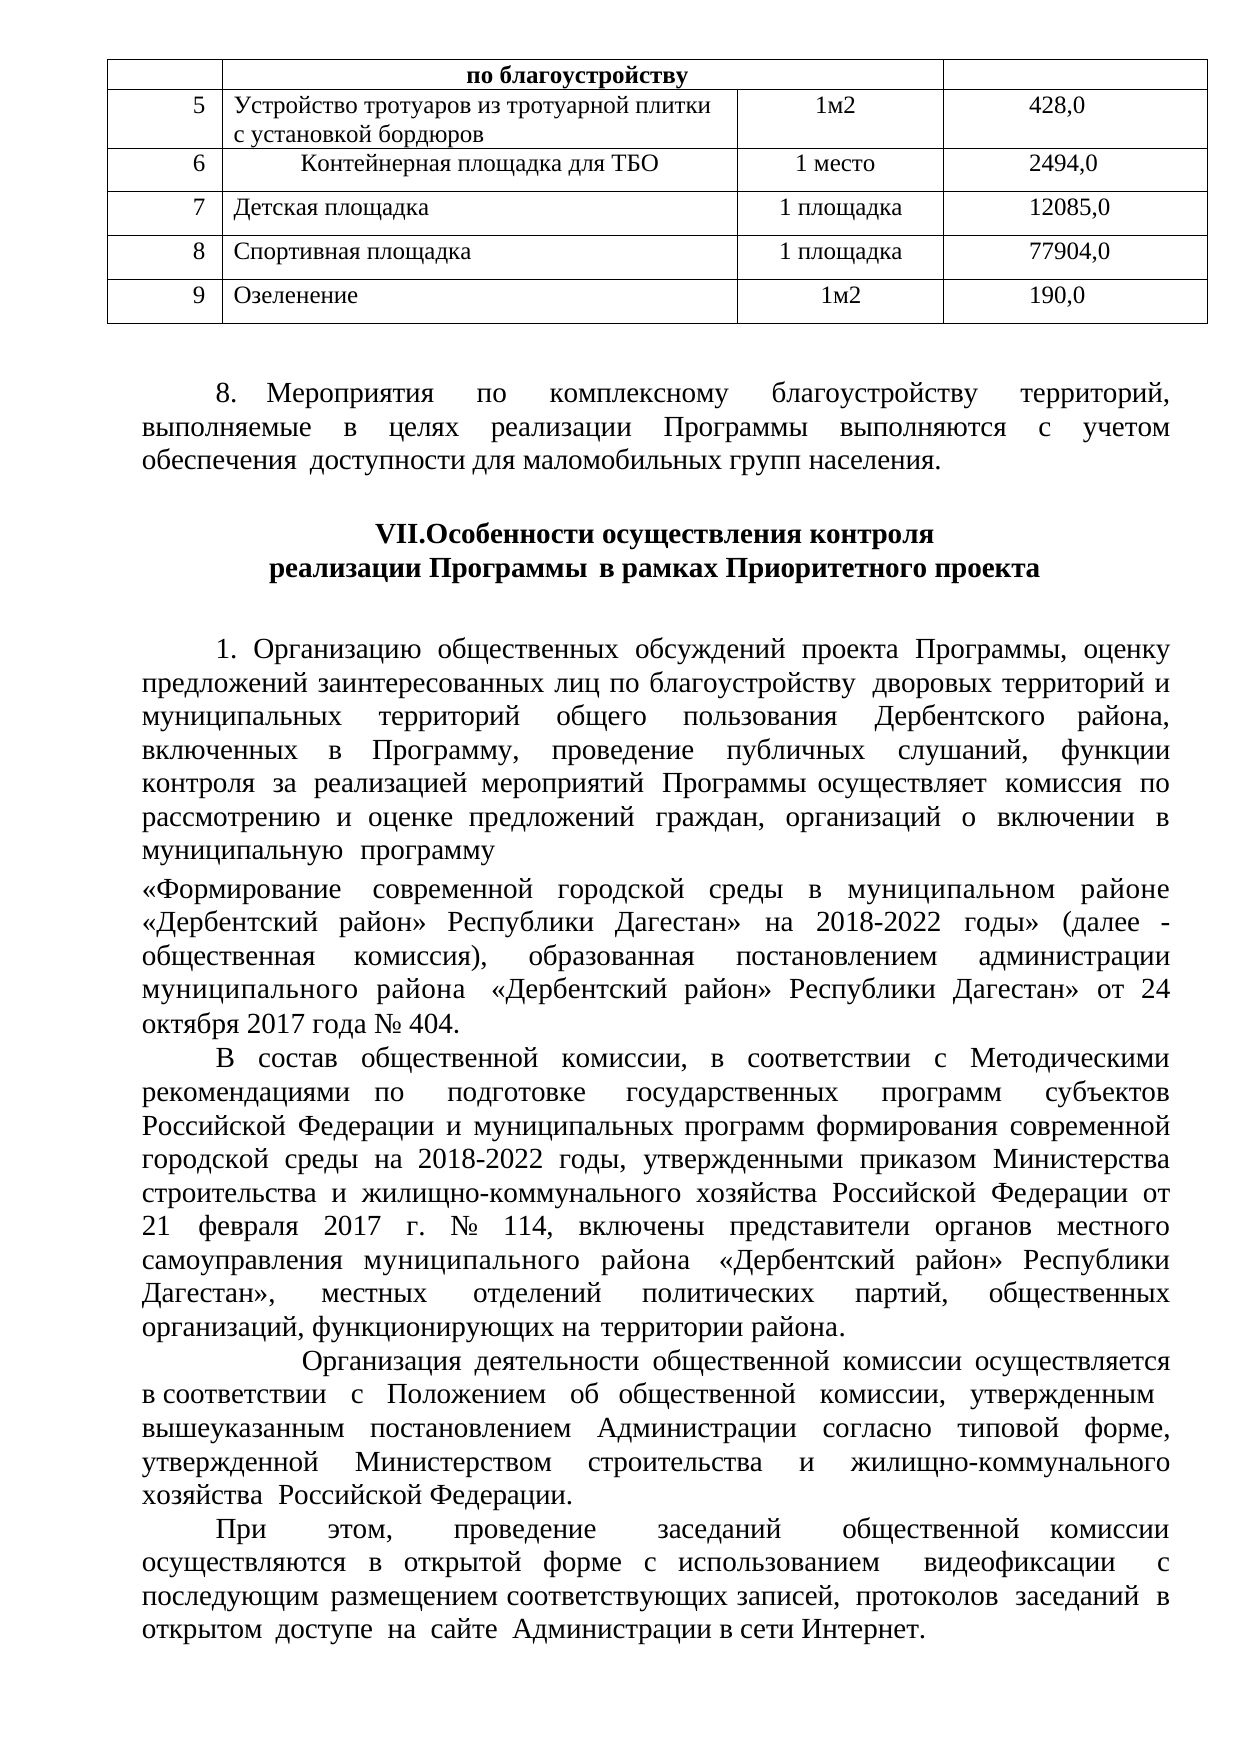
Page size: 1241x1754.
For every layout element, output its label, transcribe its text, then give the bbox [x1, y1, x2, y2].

table_cell 77904,0 [944, 236, 1207, 279]
table_cell Контейнерная площадка для ТБО [223, 149, 737, 191]
text При этом, проведение заседаний общественной комиссии осуществляются в открытой форме с использованием видеофиксации с последующим размещением соответствующих записей, протоколов заседаний в открытом доступе на сайте Администрации в сети Интернет. [142, 1511, 1170, 1645]
table_cell 1 место [738, 149, 943, 191]
table_cell 7 [108, 192, 222, 235]
table_cell 8 [108, 236, 222, 279]
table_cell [223, 60, 943, 89]
text реализации Программы в рамках Приоритетного проекта [140, 550, 1095, 584]
table_cell 12085,0 [944, 192, 1207, 235]
list Мероприятия по комплексному благоустройству территорий, выполняемые в целях реализации Программы выполняются с учетом обеспечения доступности для маломобильных групп населения. [142, 375, 1170, 476]
table_cell [108, 60, 222, 89]
table_cell 428,0 [944, 90, 1207, 147]
table_cell 5 [108, 90, 222, 147]
text VII.Особенности осуществления контроля [140, 516, 1095, 550]
table_cell Спортивная площадка [223, 236, 737, 279]
table_cell 1 площадка [738, 236, 943, 279]
table_cell 1 площадка [738, 192, 943, 235]
table_cell Детская площадка [223, 192, 737, 235]
table_cell 9 [108, 280, 222, 323]
table_cell Озеленение [223, 280, 737, 323]
table_cell 1м2 [738, 90, 943, 147]
table_cell [944, 60, 1207, 89]
text «Формирование современной городской среды в муниципальном районе «Дербентский район» Республики Дагестан» на 2018-2022 годы» (далее - общественная комиссия), образованная постановлением администрации муниципального района «Дербентский район» Республики Дагестан» от 24 октября 2017 года № 404. [142, 871, 1170, 1041]
text Организация деятельности общественной комиссии осуществляется в соответствии с Положением об общественной комиссии, утвержденным [142, 1343, 1170, 1410]
table_cell Устройство тротуаров из тротуарной плитки с установкой бордюров [223, 90, 737, 147]
table_cell 190,0 [944, 280, 1207, 323]
table_cell 6 [108, 149, 222, 191]
text В состав общественной комиссии, в соответствии с Методическими рекомендациями по подготовке государственных программ субъектов Российской Федерации и муниципальных программ формирования современной городской среды на 2018-2022 годы, утвержденными приказом Министерства строительства и жилищно-коммунального хозяйства Российской Федерации от 21 февраля 2017 г. № 114, включены представители органов местного самоуправления муниципального района «Дербентский район» Республики Дагестан», местных отделений политических партий, общественных организаций, функционирующих на территории района. [142, 1041, 1170, 1342]
table_cell 1м2 [738, 280, 943, 323]
text 1. Организацию общественных обсуждений проекта Программы, оценку предложений заинтересованных лиц по благоустройству дворовых территорий и муниципальных территорий общего пользования Дербентского района, включенных в Программу, проведение публичных слушаний, функции контроля за реализацией мероприятий Программы осуществляет комиссия по рассмотрению и оценке предложений граждан, организаций о включении в муниципальную программу [142, 631, 1170, 866]
text вышеуказанным постановлением Администрации согласно типовой форме, утвержденной Министерством строительства и жилищно-коммунального хозяйства Российской Федерации. [142, 1410, 1170, 1511]
table_cell 2494,0 [944, 149, 1207, 191]
